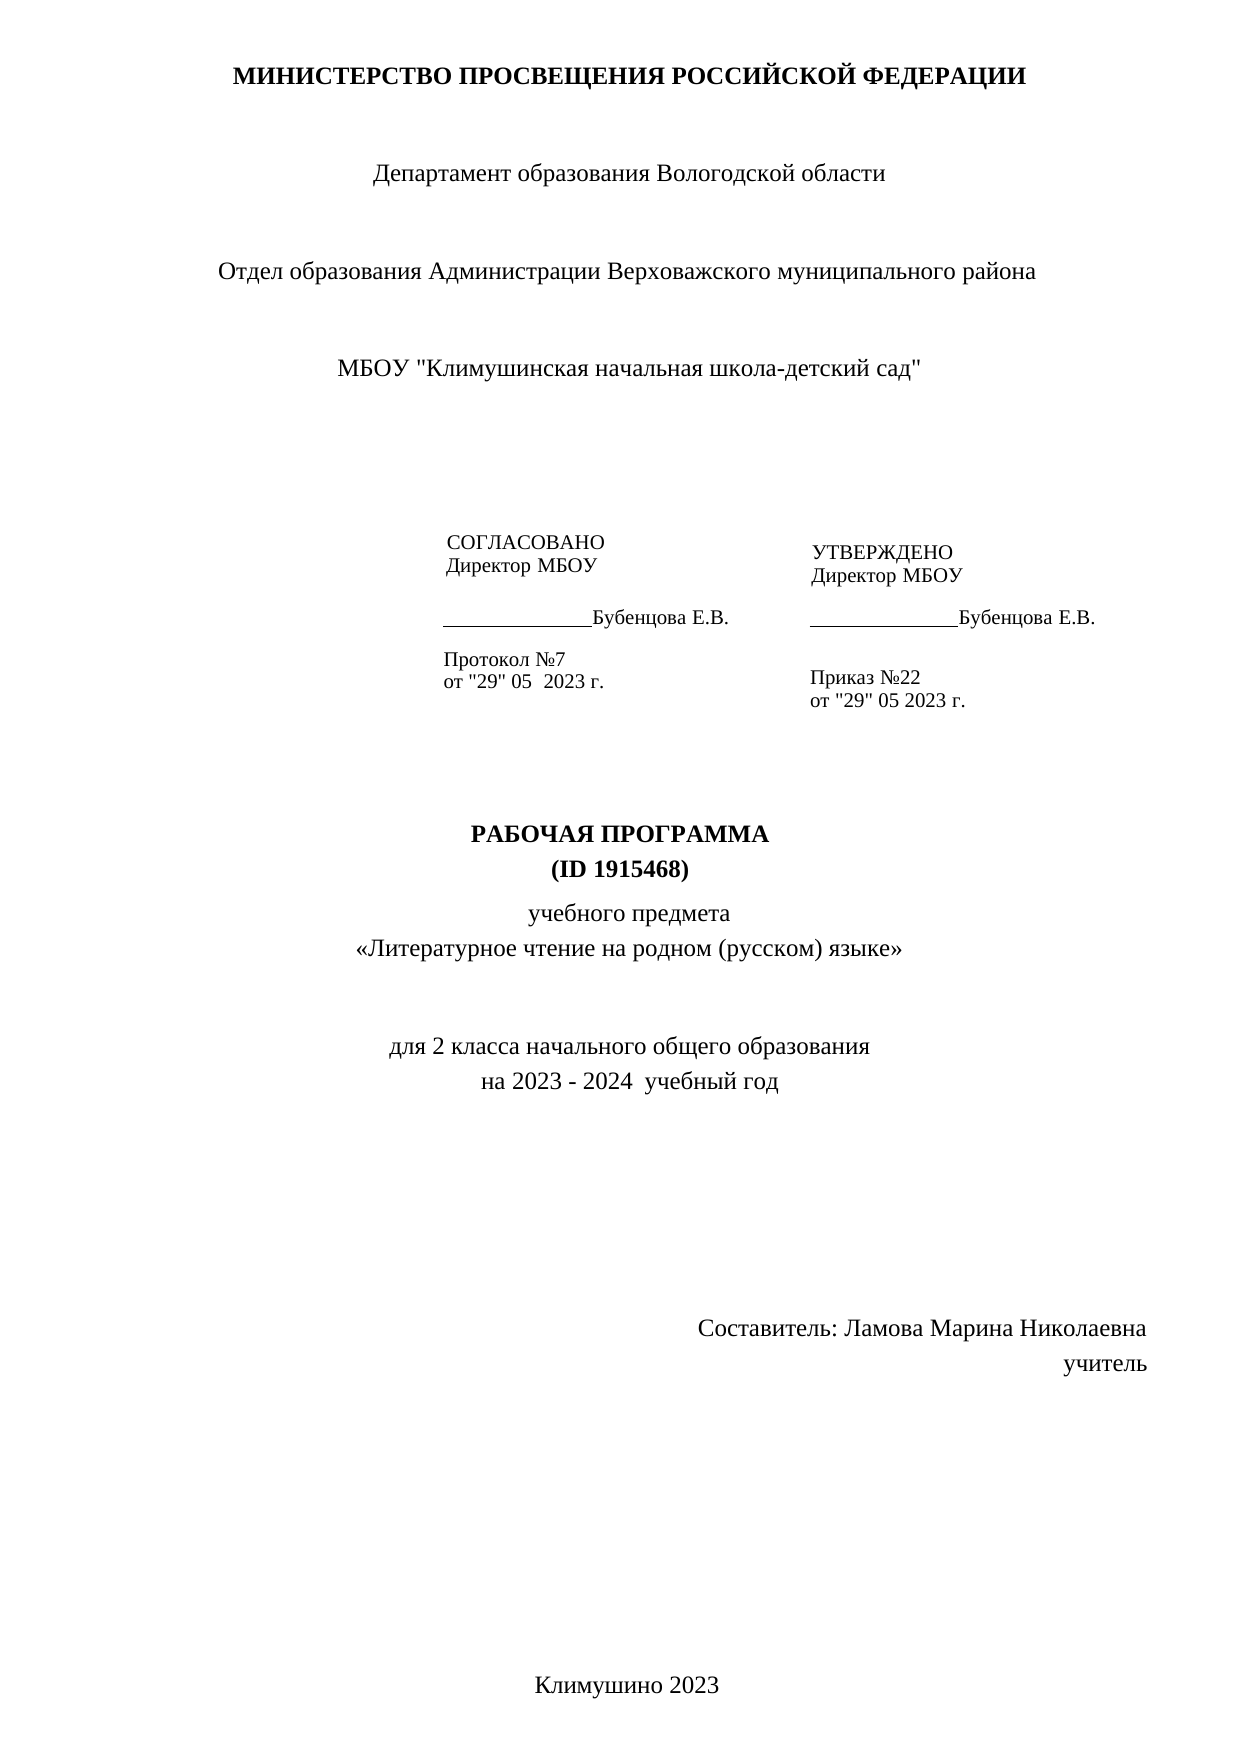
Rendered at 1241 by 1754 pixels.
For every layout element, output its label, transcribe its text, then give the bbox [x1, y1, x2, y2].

text Директор МБОУ [58, 554, 597, 577]
subtitle РАБОЧАЯ ПРОГРАММА (ID 1915468) [470, 819, 769, 883]
text от "29" 05 2023 г. [810, 689, 1182, 712]
text для 2 класса начального общего образования на 2023 - 2024 учебный год [389, 1031, 870, 1094]
text Протокол №7 [443, 648, 607, 671]
text МБОУ "Климушинская начальная школа-детский сад" [217, 353, 1042, 382]
text СОГЛАСОВАНО [58, 532, 605, 554]
text «Литературное чтение на родном (русском) языке» [217, 933, 1041, 962]
text Составитель: Ламова Марина Николаевна [58, 1313, 1147, 1342]
text учебного предмета [217, 898, 1042, 927]
text Департамент образования Вологодской области [217, 158, 1042, 187]
text Отдел образования Администрации Верховажского муниципального района [217, 256, 1037, 285]
text от "29" 05 2023 г. [443, 671, 607, 693]
text Приказ №22 [810, 666, 1182, 689]
text учитель [58, 1348, 1147, 1377]
text Директор МБОУ [809, 564, 965, 587]
text Климушино 2023 [216, 1671, 1037, 1699]
text Бубенцова Е.В. Бубенцова Е.В. [443, 605, 1182, 629]
text УТВЕРЖДЕНО [799, 542, 965, 564]
subtitle МИНИСТЕРСТВО ПРОСВЕЩЕНИЯ РОССИЙСКОЙ ФЕДЕРАЦИИ [217, 61, 1042, 90]
